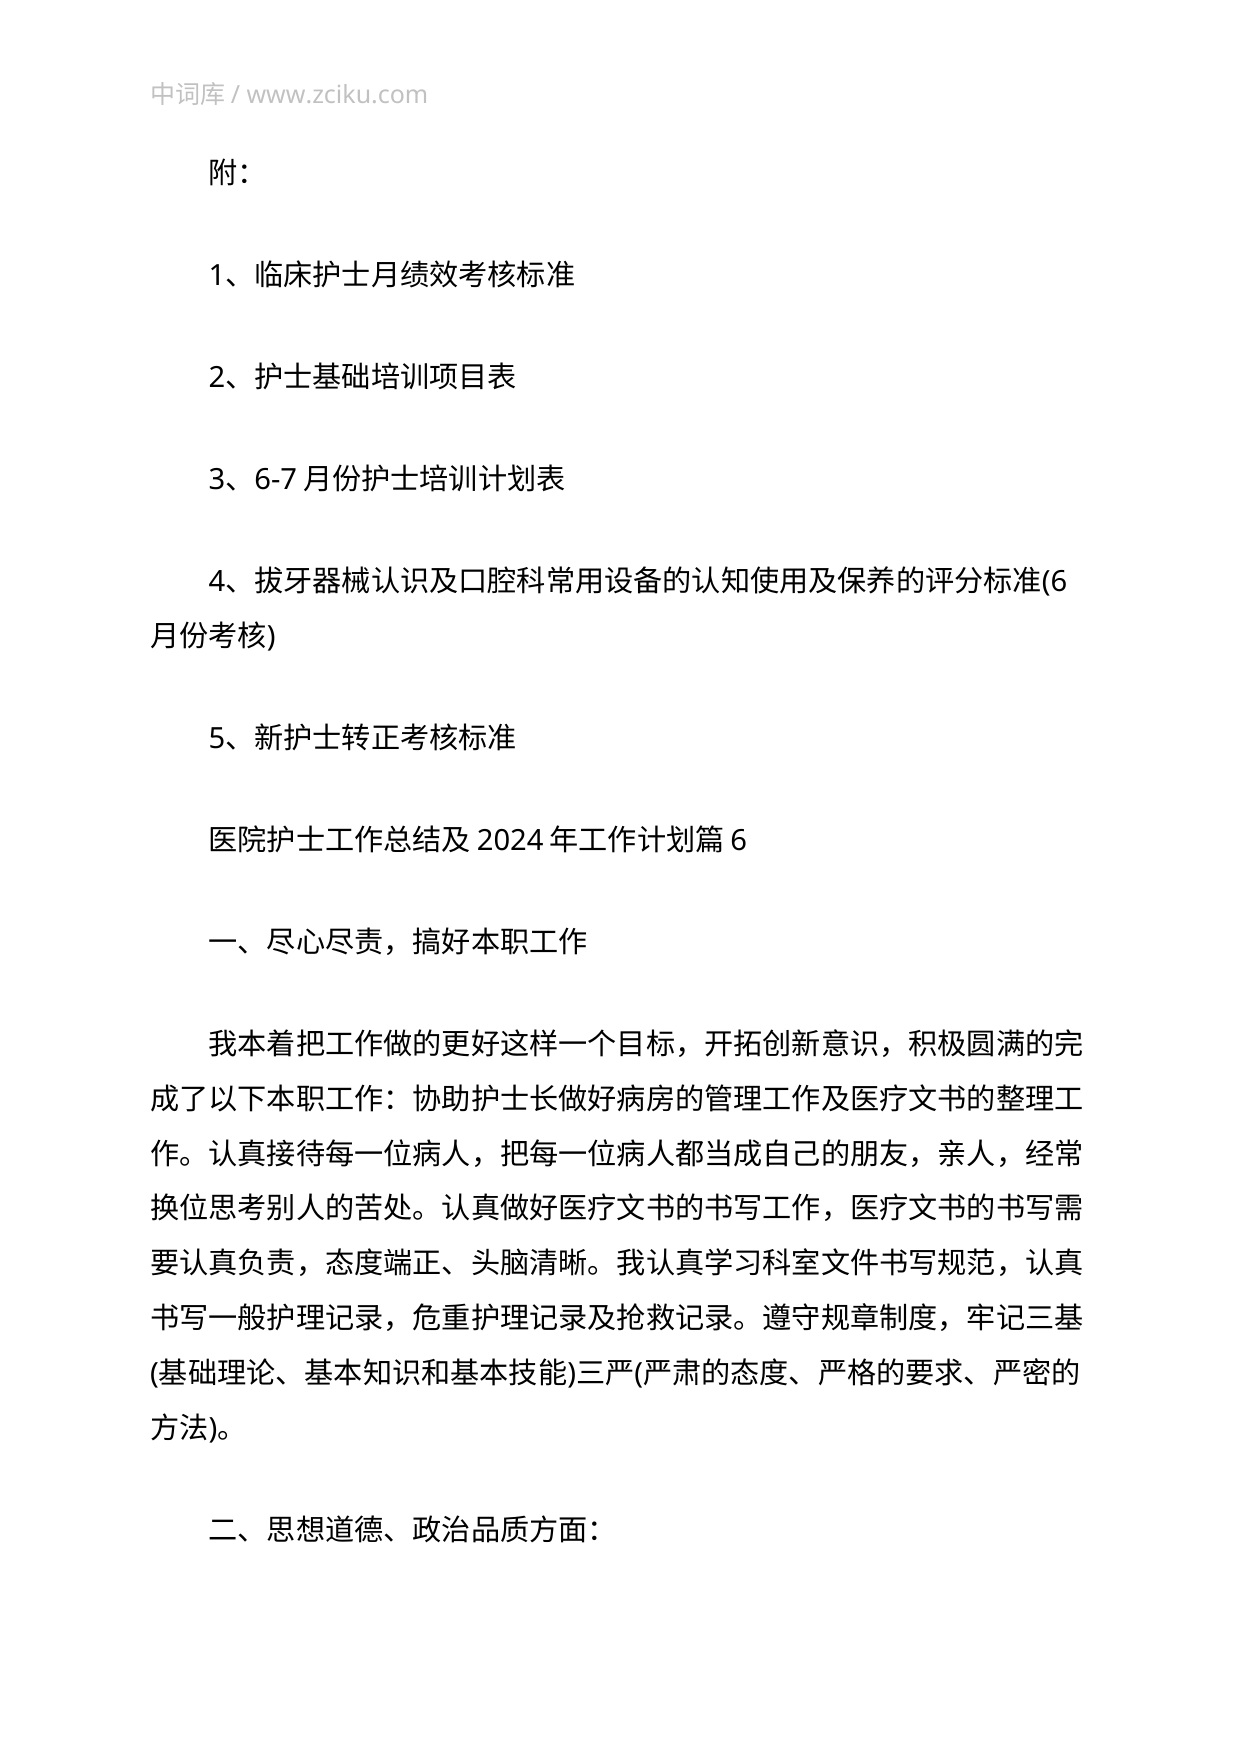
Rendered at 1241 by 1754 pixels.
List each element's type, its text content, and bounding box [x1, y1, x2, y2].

text 医院护士工作总结及2024年工作计划篇6 [150, 817, 1090, 859]
text 4、拔牙器械认识及口腔科常用设备的认知使用及保养的评分标准(6月份考核) [150, 558, 1090, 655]
text 我本着把工作做的更好这样一个目标，开拓创新意识，积极圆满的完成了以下本职工作：协助护士长做好病房的管理工作及医疗文书的整理工作。认真接待每一位病人，把每一位病人都当成自己的朋友，亲人，经常换位思考别人的苦处。认真做好医疗文书的书写工作，医疗文书的书写需要认真负责，态度端正、头脑清晰。我认真学习科室文件书写规范，认真书写一般护理记录，危重护理记录及抢救记录。遵守规章制度，牢记三基(基础理论、基本知识和基本技能)三严(严肃的态度、严格的要求、严密的方法)。 [150, 1020, 1090, 1447]
text 3、6-7月份护士培训计划表 [150, 456, 1090, 498]
text 5、新护士转正考核标准 [150, 715, 1090, 757]
text 一、尽心尽责，搞好本职工作 [150, 919, 1090, 961]
text 附： [150, 150, 1090, 192]
text 1、临床护士月绩效考核标准 [150, 252, 1090, 294]
text 二、思想道德、政治品质方面： [150, 1507, 1090, 1549]
text 2、护士基础培训项目表 [150, 354, 1090, 396]
